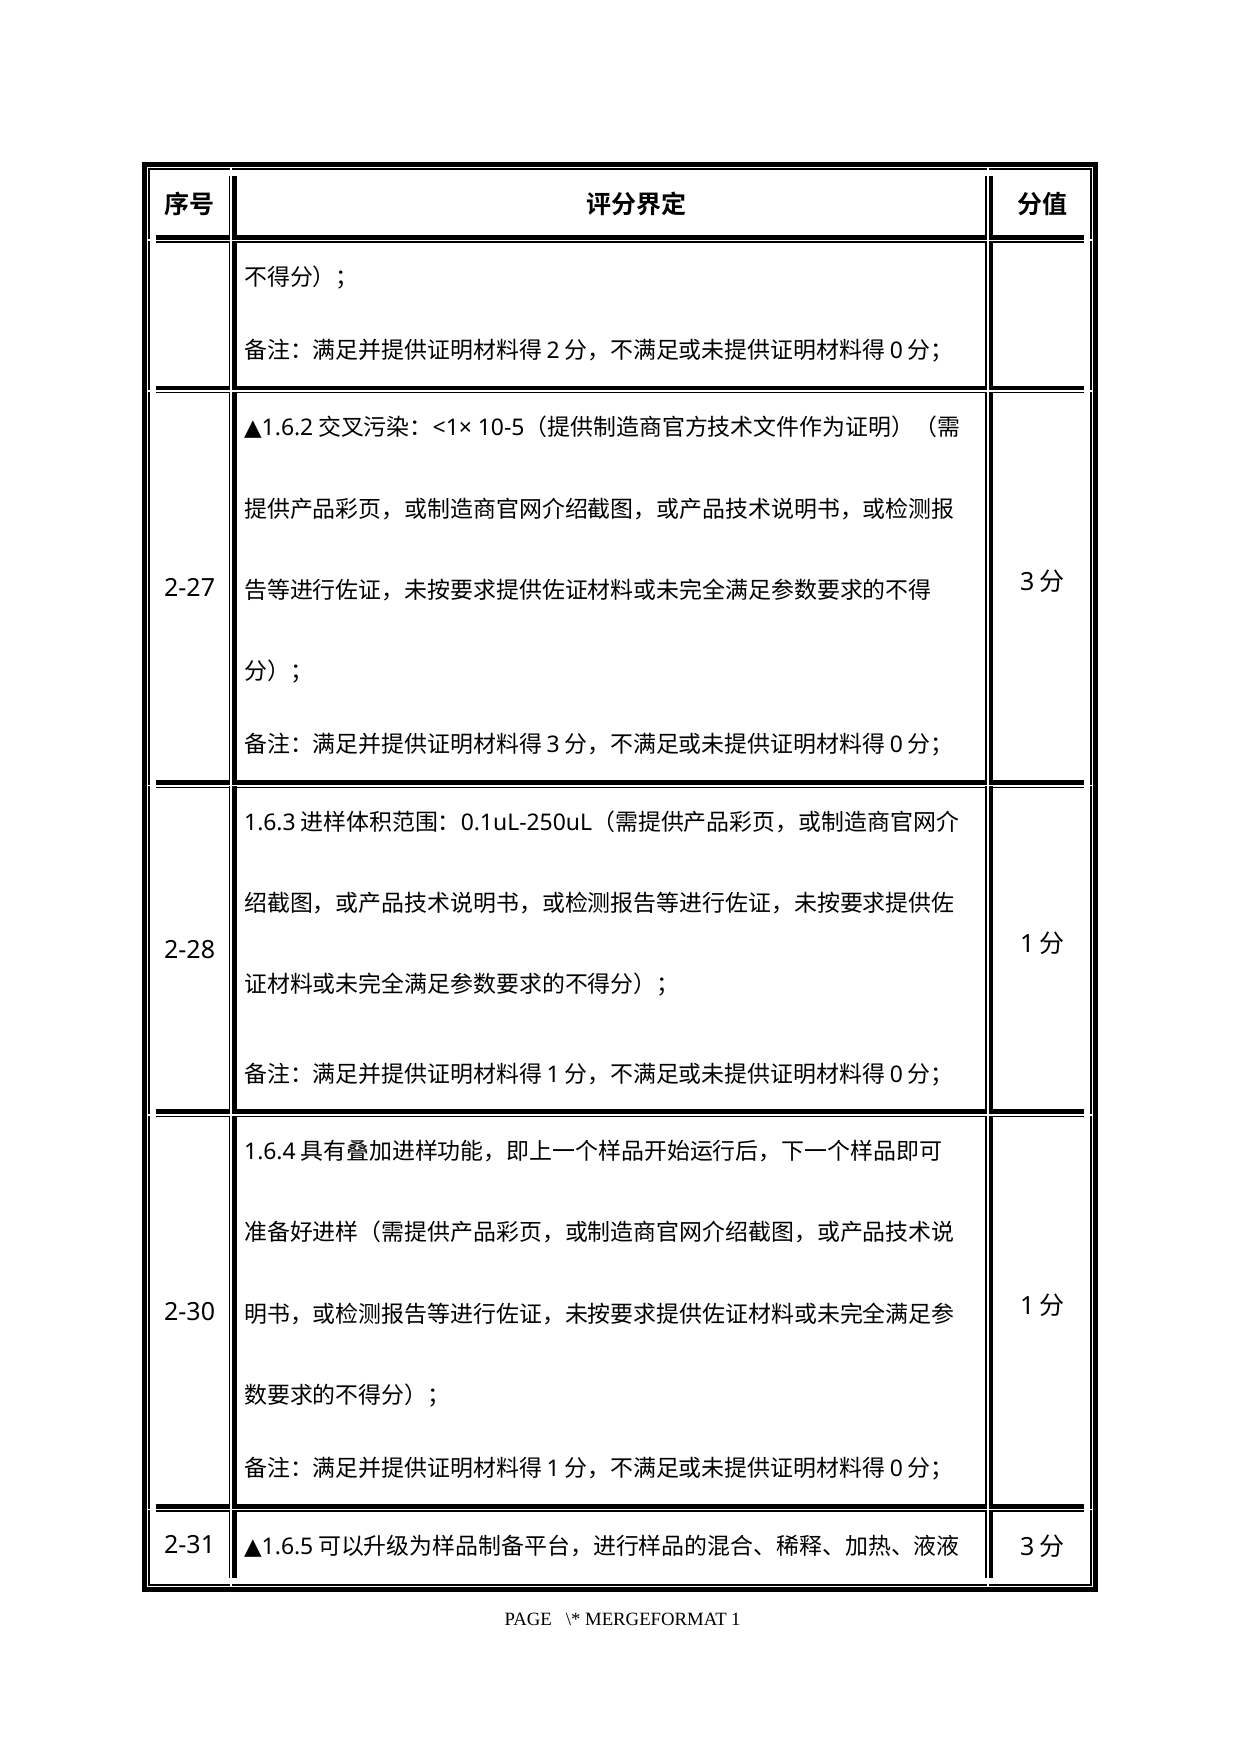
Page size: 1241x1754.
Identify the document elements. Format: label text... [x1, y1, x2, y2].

table_cell 2-27 [147, 386, 233, 780]
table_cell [233, 1504, 989, 1584]
table_header 评分界定 [233, 167, 989, 235]
table_cell 2-28 [147, 780, 233, 1109]
table_cell 2-31 [147, 1504, 233, 1584]
table_header 序号 [147, 167, 233, 235]
table_header 分值 [989, 170, 1090, 235]
table_cell 1分 [989, 1109, 1093, 1504]
table_cell 1分 [989, 235, 1093, 386]
table_cell 2-26 [147, 235, 233, 386]
table_cell 3分 [989, 386, 1093, 780]
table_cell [237, 243, 985, 386]
table_cell 2-30 [147, 1109, 233, 1504]
table_cell 1.6.4具有叠加进样功能，即上一个样品开始运行后，下一个样品即可准备好进样（需提供产品彩页，或制造商官网介绍截图，或产品技术说明书，或检测报告等进行佐证，未按要求提供佐证材料或未完全满足参数要求的不得分）； 备注：满足并提供证明材料得1分，不满足或未提供证明材料得0分； [237, 1117, 985, 1504]
table_cell 1分 [989, 780, 1093, 1109]
table_cell 3分 [989, 1504, 1093, 1584]
table_cell ▲1.6.2交叉污染：<1× 10-5（提供制造商官方技术文件作为证明）（需提供产品彩页，或制造商官网介绍截图，或产品技术说明书，或检测报告等进行佐证，未按要求提供佐证材料或未完全满足参数要求的不得分）； 备注：满足并提供证明材料得3分，不满足或未提供证明材料得0分； [237, 393, 985, 780]
table_cell 1.6.3进样体积范围：0.1uL-250uL（需提供产品彩页，或制造商官网介绍截图，或产品技术说明书，或检测报告等进行佐证，未按要求提供佐证材料或未完全满足参数要求的不得分）； 备注：满足并提供证明材料得1分，不满足或未提供证明材料得0分； [237, 788, 985, 1109]
